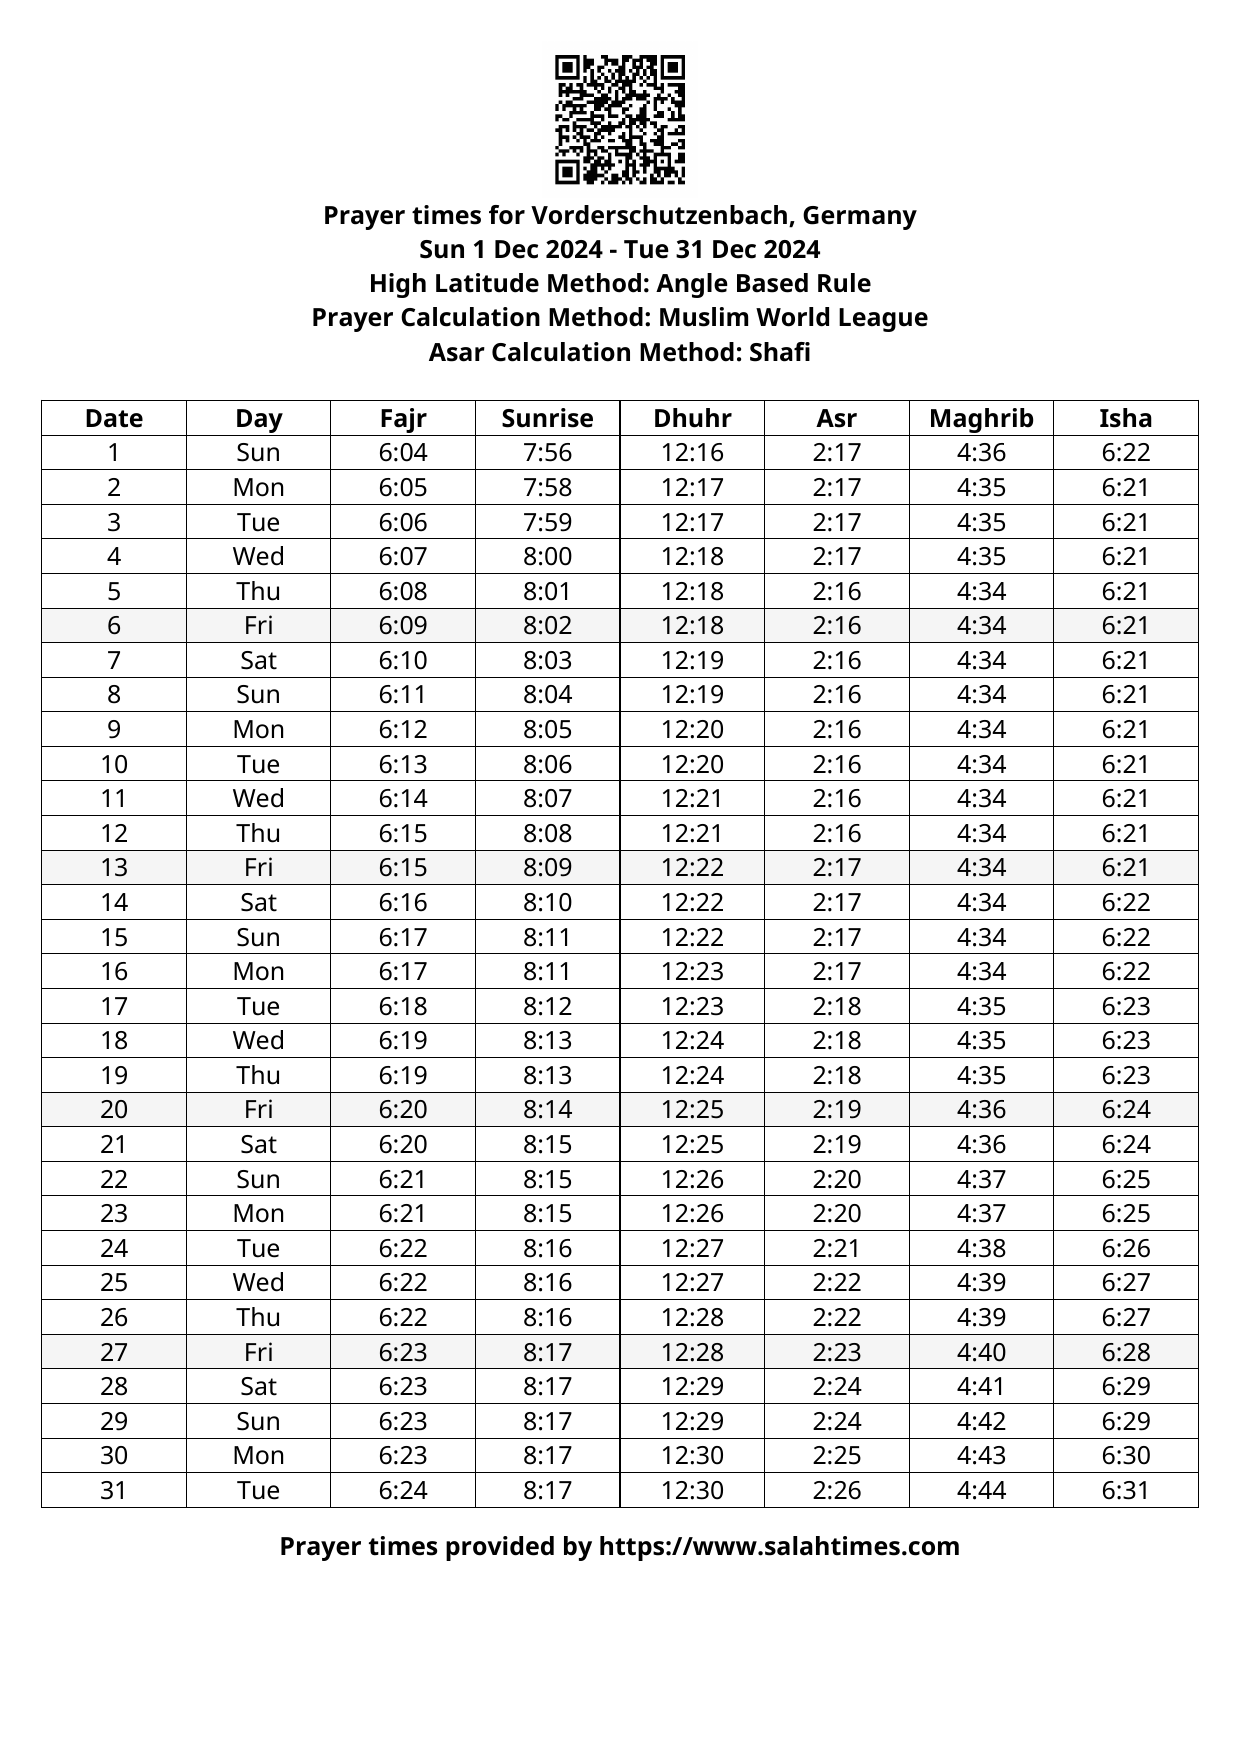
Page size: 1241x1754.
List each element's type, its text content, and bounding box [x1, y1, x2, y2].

table_cell 6:27 [1054, 1300, 1198, 1334]
table_cell 2:16 [765, 574, 909, 607]
table_cell 8:04 [476, 678, 619, 711]
text Asar Calculation Method: Shafi [42, 334, 1198, 368]
table_cell 6:23 [1054, 989, 1198, 1022]
table_cell 6:21 [331, 1162, 475, 1195]
text High Latitude Method: Angle Based Rule [42, 266, 1198, 300]
table_cell 12:29 [621, 1404, 764, 1437]
table_cell 2:17 [765, 470, 909, 504]
table_cell 14 [42, 885, 186, 919]
picture [542, 41, 699, 198]
table_cell 12:16 [621, 436, 764, 469]
table_cell 2:16 [765, 816, 909, 849]
table_cell 12:22 [621, 885, 764, 919]
table_header Isha [1054, 401, 1198, 434]
table_cell 8:10 [476, 885, 619, 919]
table_cell 6:31 [1054, 1473, 1198, 1507]
table_cell 31 [42, 1473, 186, 1507]
table_cell 6:21 [1054, 574, 1198, 607]
table_cell 2:17 [765, 954, 909, 988]
table_cell 2:17 [765, 885, 909, 919]
table_cell 6:15 [331, 816, 475, 849]
table_cell 4:34 [910, 747, 1053, 780]
table_cell 6:29 [1054, 1404, 1198, 1437]
table_cell 6:12 [331, 712, 475, 746]
table_cell 6:07 [331, 539, 475, 573]
table_cell 8:17 [476, 1335, 619, 1368]
table_cell 2:18 [765, 1024, 909, 1057]
table_cell 4:34 [910, 609, 1053, 642]
table_cell 4:35 [910, 539, 1053, 573]
table_header Maghrib [910, 401, 1053, 434]
table_cell 8:11 [476, 954, 619, 988]
table_cell 2:16 [765, 678, 909, 711]
table_cell 4:35 [910, 505, 1053, 538]
table_cell 7:59 [476, 505, 619, 538]
table_cell 6:22 [331, 1300, 475, 1334]
table_cell Sun [187, 1162, 330, 1195]
table_cell 6:16 [331, 885, 475, 919]
table_cell 6:23 [1054, 1058, 1198, 1092]
table_header Day [187, 401, 330, 434]
table_cell 6:19 [331, 1024, 475, 1057]
table_cell 6:23 [331, 1369, 475, 1403]
table_cell 12:26 [621, 1162, 764, 1195]
table_cell 12:24 [621, 1058, 764, 1092]
table_cell Sat [187, 643, 330, 677]
table_cell 6:05 [331, 470, 475, 504]
table_cell 6:21 [1054, 712, 1198, 746]
table_cell 15 [42, 920, 186, 953]
table_cell 6:08 [331, 574, 475, 607]
table_cell Mon [187, 470, 330, 504]
table_cell 22 [42, 1162, 186, 1195]
table_cell 6:21 [331, 1196, 475, 1230]
table_cell 6:21 [1054, 609, 1198, 642]
table_cell 12:21 [621, 816, 764, 849]
table_cell 11 [42, 781, 186, 815]
table_cell 10 [42, 747, 186, 780]
text Prayer times provided by https://www.salahtimes.com [42, 1528, 1198, 1563]
table_cell 6:23 [1054, 1024, 1198, 1057]
table_cell 4:35 [910, 989, 1053, 1022]
table_cell 2:18 [765, 1058, 909, 1092]
table_cell 12:20 [621, 747, 764, 780]
table_cell 1 [42, 436, 186, 469]
table_cell 27 [42, 1335, 186, 1368]
table_cell 12:25 [621, 1127, 764, 1161]
table_cell 2:17 [765, 539, 909, 573]
table_cell 12:18 [621, 539, 764, 573]
table_cell 4:34 [910, 712, 1053, 746]
table_cell 12:19 [621, 643, 764, 677]
table_cell 19 [42, 1058, 186, 1092]
table_cell 4:34 [910, 816, 1053, 849]
text Prayer times for Vorderschutzenbach, Germany [42, 198, 1198, 232]
table_cell 12:20 [621, 712, 764, 746]
table_cell 6:11 [331, 678, 475, 711]
table_cell 6:29 [1054, 1369, 1198, 1403]
table_cell 4:34 [910, 574, 1053, 607]
table_cell 4:34 [910, 920, 1053, 953]
table_cell Wed [187, 1266, 330, 1299]
table_cell 4:36 [910, 1127, 1053, 1161]
table_cell 6:15 [331, 851, 475, 884]
table_cell 2:18 [765, 989, 909, 1022]
table_cell Sun [187, 920, 330, 953]
table_cell 6:26 [1054, 1231, 1198, 1264]
table_cell 6:22 [331, 1266, 475, 1299]
table_cell 6:06 [331, 505, 475, 538]
table_cell 4:38 [910, 1231, 1053, 1264]
table_cell 8:14 [476, 1093, 619, 1126]
table_cell 7:58 [476, 470, 619, 504]
table_cell 6:23 [331, 1439, 475, 1472]
table_cell 6:22 [1054, 920, 1198, 953]
table_cell 6:21 [1054, 678, 1198, 711]
table_cell Fri [187, 851, 330, 884]
table_cell 6:24 [1054, 1093, 1198, 1126]
table_cell 4:41 [910, 1369, 1053, 1403]
table_cell 8:16 [476, 1266, 619, 1299]
table_cell 12:27 [621, 1231, 764, 1264]
table_cell 4:34 [910, 851, 1053, 884]
table_cell 7:56 [476, 436, 619, 469]
table_cell 2:23 [765, 1335, 909, 1368]
table_header Date [42, 401, 186, 434]
table_cell 2:16 [765, 643, 909, 677]
table_cell 2:22 [765, 1300, 909, 1334]
table_cell 12:30 [621, 1473, 764, 1507]
table_cell Tue [187, 505, 330, 538]
table_cell 8:13 [476, 1024, 619, 1057]
table_cell 7 [42, 643, 186, 677]
table_cell Sat [187, 1127, 330, 1161]
table_cell 2:26 [765, 1473, 909, 1507]
table_cell 4:43 [910, 1439, 1053, 1472]
table_cell 4:35 [910, 1058, 1053, 1092]
table_cell 4:39 [910, 1266, 1053, 1299]
table_cell 6:30 [1054, 1439, 1198, 1472]
table_cell 8:17 [476, 1439, 619, 1472]
table_cell 17 [42, 989, 186, 1022]
table_cell 6:21 [1054, 539, 1198, 573]
table_cell 12:19 [621, 678, 764, 711]
table_cell 8:17 [476, 1369, 619, 1403]
table_cell 4:34 [910, 885, 1053, 919]
table_cell 12:23 [621, 989, 764, 1022]
table_cell Tue [187, 747, 330, 780]
table_cell 4:34 [910, 781, 1053, 815]
table_cell Mon [187, 712, 330, 746]
table_cell 18 [42, 1024, 186, 1057]
table_cell 4:37 [910, 1196, 1053, 1230]
table_header Dhuhr [621, 401, 764, 434]
table_cell 5 [42, 574, 186, 607]
table_cell 4:40 [910, 1335, 1053, 1368]
table_cell 12:22 [621, 920, 764, 953]
table_cell 25 [42, 1266, 186, 1299]
table_cell 6:22 [1054, 954, 1198, 988]
table_cell 8:17 [476, 1473, 619, 1507]
table_cell 4:36 [910, 436, 1053, 469]
table_cell Thu [187, 1300, 330, 1334]
table_cell 6:24 [1054, 1127, 1198, 1161]
table_cell 12:28 [621, 1335, 764, 1368]
table_cell Fri [187, 609, 330, 642]
table_cell 2:20 [765, 1196, 909, 1230]
table_cell 2:19 [765, 1093, 909, 1126]
table_cell 8:13 [476, 1058, 619, 1092]
table_cell 2:17 [765, 436, 909, 469]
table_cell 4:34 [910, 643, 1053, 677]
table_cell 6:25 [1054, 1162, 1198, 1195]
text Sun 1 Dec 2024 - Tue 31 Dec 2024 [42, 232, 1198, 266]
table_cell 2:16 [765, 747, 909, 780]
table_cell 8 [42, 678, 186, 711]
table_cell 12:30 [621, 1439, 764, 1472]
table_cell 6:21 [1054, 643, 1198, 677]
table_cell 6:04 [331, 436, 475, 469]
table_cell Mon [187, 1439, 330, 1472]
table_cell 4:36 [910, 1093, 1053, 1126]
table_cell 6:25 [1054, 1196, 1198, 1230]
table_cell 8:16 [476, 1300, 619, 1334]
table_cell 4:39 [910, 1300, 1053, 1334]
table_cell Mon [187, 954, 330, 988]
table_cell 12:18 [621, 574, 764, 607]
table_cell 8:11 [476, 920, 619, 953]
table_cell 12:28 [621, 1300, 764, 1334]
table_cell 6:22 [1054, 436, 1198, 469]
table_cell 12:21 [621, 781, 764, 815]
table_cell Sun [187, 436, 330, 469]
table_cell Sat [187, 1369, 330, 1403]
table_cell 8:15 [476, 1127, 619, 1161]
table_cell 2:16 [765, 712, 909, 746]
table_cell 8:00 [476, 539, 619, 573]
table_cell 29 [42, 1404, 186, 1437]
table_cell 8:09 [476, 851, 619, 884]
table_header Fajr [331, 401, 475, 434]
table_cell Thu [187, 574, 330, 607]
table_cell 6:21 [1054, 851, 1198, 884]
table_cell Mon [187, 1196, 330, 1230]
table_cell 4:35 [910, 1024, 1053, 1057]
table_cell 6:17 [331, 920, 475, 953]
table_cell 2:16 [765, 609, 909, 642]
table_cell 6:21 [1054, 781, 1198, 815]
table_cell 8:06 [476, 747, 619, 780]
table_cell 12:23 [621, 954, 764, 988]
table_cell 6:13 [331, 747, 475, 780]
table_cell 4:44 [910, 1473, 1053, 1507]
table_cell 4:34 [910, 954, 1053, 988]
table_cell Fri [187, 1093, 330, 1126]
table_cell 20 [42, 1093, 186, 1126]
table_cell 2:16 [765, 781, 909, 815]
table_cell 6:21 [1054, 816, 1198, 849]
table_cell 6:27 [1054, 1266, 1198, 1299]
table_cell 4:37 [910, 1162, 1053, 1195]
table_cell 8:05 [476, 712, 619, 746]
table_cell 6:19 [331, 1058, 475, 1092]
table_cell 8:07 [476, 781, 619, 815]
table_cell 2:17 [765, 920, 909, 953]
table_cell 3 [42, 505, 186, 538]
table_cell 2:22 [765, 1266, 909, 1299]
table_cell 4 [42, 539, 186, 573]
table_cell 8:01 [476, 574, 619, 607]
table_cell 6:28 [1054, 1335, 1198, 1368]
table_cell 8:15 [476, 1196, 619, 1230]
table_cell 8:17 [476, 1404, 619, 1437]
table_cell 8:16 [476, 1231, 619, 1264]
table_cell 12:25 [621, 1093, 764, 1126]
table_cell 12:27 [621, 1266, 764, 1299]
table_cell Sat [187, 885, 330, 919]
table_cell 13 [42, 851, 186, 884]
table_cell 4:35 [910, 470, 1053, 504]
table_cell Sun [187, 1404, 330, 1437]
table_cell 8:15 [476, 1162, 619, 1195]
table_cell 2:17 [765, 851, 909, 884]
table_cell 26 [42, 1300, 186, 1334]
table_cell 6:10 [331, 643, 475, 677]
table_cell 6:21 [1054, 470, 1198, 504]
table_cell 23 [42, 1196, 186, 1230]
table_cell 6 [42, 609, 186, 642]
table_cell 12:18 [621, 609, 764, 642]
table_cell Fri [187, 1335, 330, 1368]
table_cell 12:17 [621, 470, 764, 504]
table_cell 8:08 [476, 816, 619, 849]
table_cell 30 [42, 1439, 186, 1472]
table_cell 12:24 [621, 1024, 764, 1057]
table_cell 21 [42, 1127, 186, 1161]
table_cell Thu [187, 816, 330, 849]
table_cell Tue [187, 989, 330, 1022]
table_cell 24 [42, 1231, 186, 1264]
table_header Sunrise [476, 401, 619, 434]
table_cell 2:21 [765, 1231, 909, 1264]
table_cell 6:14 [331, 781, 475, 815]
table_cell 6:20 [331, 1127, 475, 1161]
table_cell 2:24 [765, 1404, 909, 1437]
table_cell Thu [187, 1058, 330, 1092]
table_cell 9 [42, 712, 186, 746]
table_cell 6:22 [331, 1231, 475, 1264]
table_cell 6:09 [331, 609, 475, 642]
table_cell Wed [187, 781, 330, 815]
table_cell 8:03 [476, 643, 619, 677]
table_cell 6:18 [331, 989, 475, 1022]
table_cell Tue [187, 1473, 330, 1507]
table_cell 6:22 [1054, 885, 1198, 919]
table_cell 12:26 [621, 1196, 764, 1230]
table_cell 12:29 [621, 1369, 764, 1403]
table_cell 28 [42, 1369, 186, 1403]
table_cell 12:22 [621, 851, 764, 884]
table_cell 12:17 [621, 505, 764, 538]
table_cell 2:19 [765, 1127, 909, 1161]
table_cell 6:23 [331, 1335, 475, 1368]
table_cell 16 [42, 954, 186, 988]
table_cell 4:42 [910, 1404, 1053, 1437]
text Prayer Calculation Method: Muslim World League [42, 300, 1198, 334]
table_cell Wed [187, 539, 330, 573]
table_cell 2:20 [765, 1162, 909, 1195]
table_cell 6:21 [1054, 505, 1198, 538]
table_cell 2:24 [765, 1369, 909, 1403]
table_header Asr [765, 401, 909, 434]
table_cell 6:20 [331, 1093, 475, 1126]
table_cell 8:02 [476, 609, 619, 642]
table_cell 8:12 [476, 989, 619, 1022]
table_cell 6:21 [1054, 747, 1198, 780]
table_cell 6:23 [331, 1404, 475, 1437]
table_cell 2 [42, 470, 186, 504]
table_cell 6:24 [331, 1473, 475, 1507]
table_cell Sun [187, 678, 330, 711]
table_cell 4:34 [910, 678, 1053, 711]
table_cell 2:17 [765, 505, 909, 538]
table_cell Tue [187, 1231, 330, 1264]
table_cell 6:17 [331, 954, 475, 988]
table_cell Wed [187, 1024, 330, 1057]
table_cell 12 [42, 816, 186, 849]
table_cell 2:25 [765, 1439, 909, 1472]
